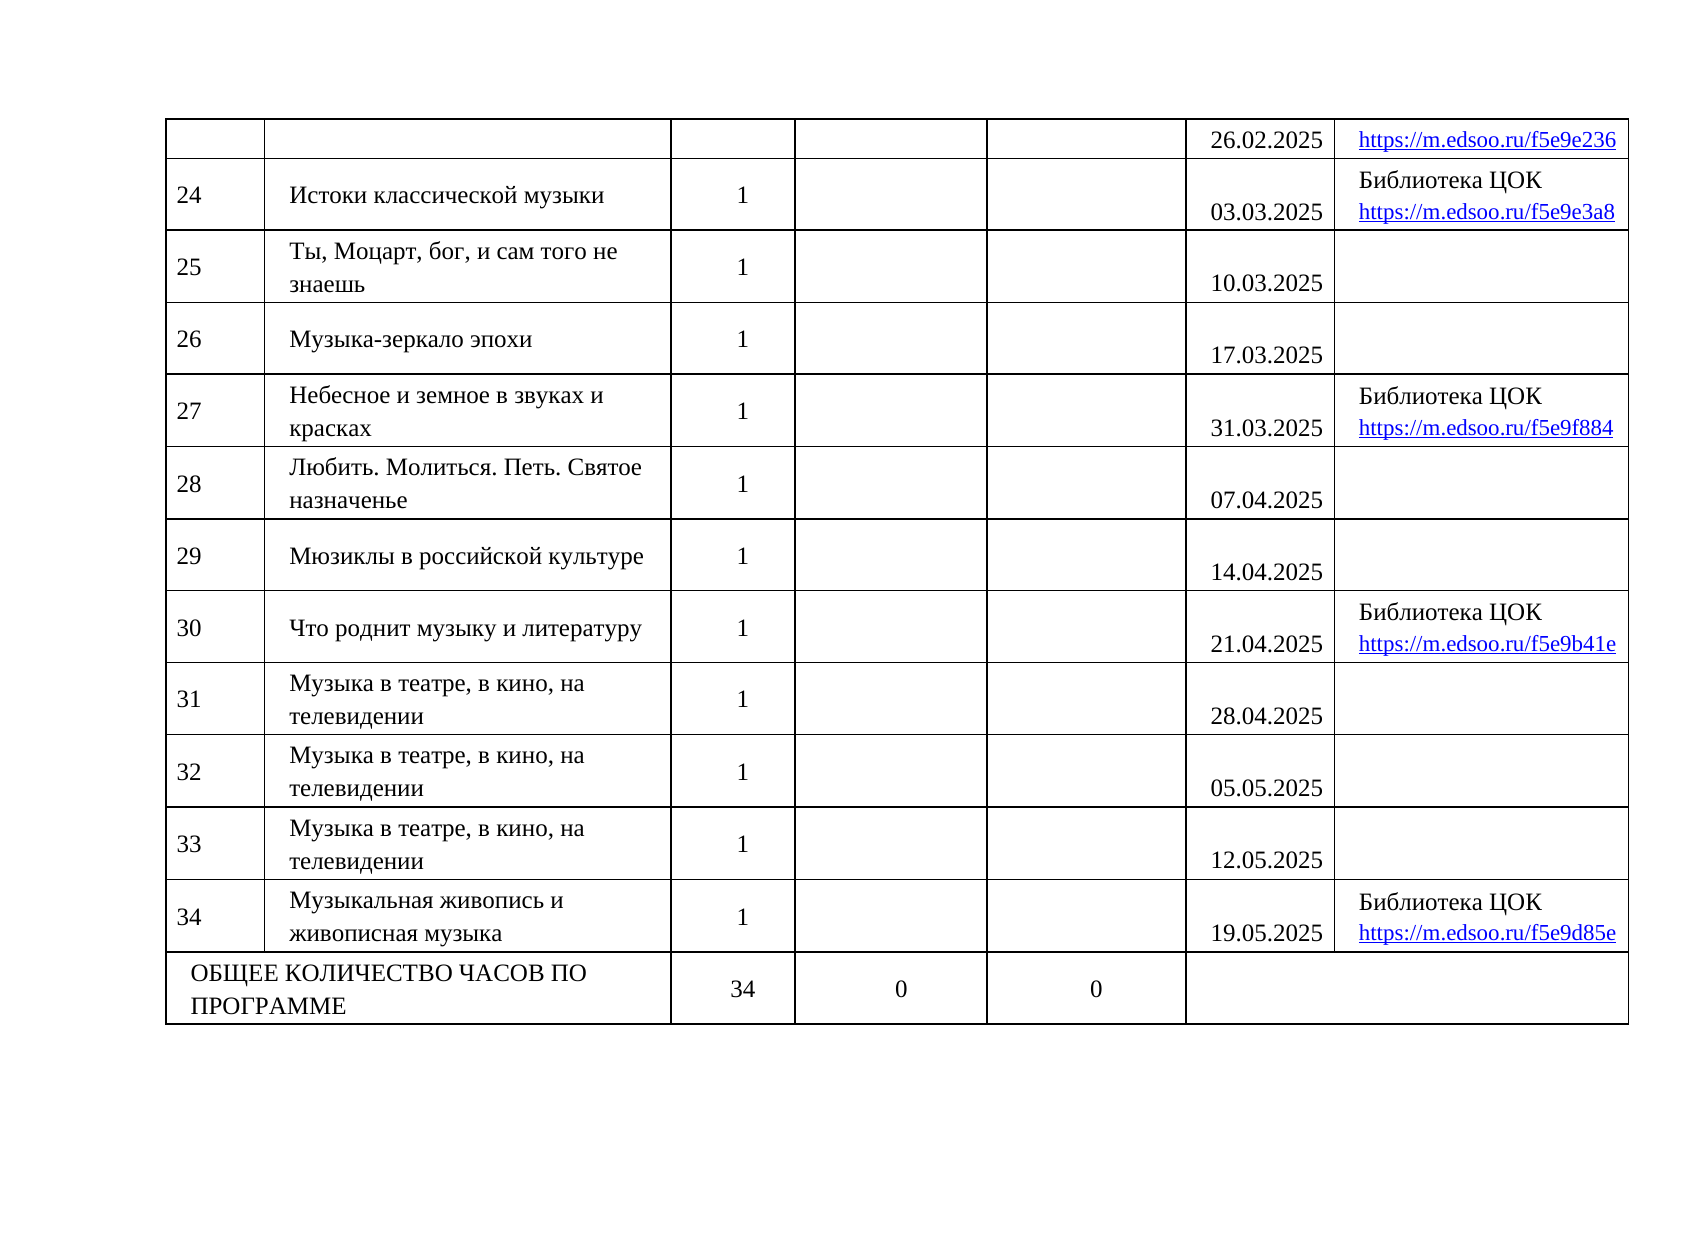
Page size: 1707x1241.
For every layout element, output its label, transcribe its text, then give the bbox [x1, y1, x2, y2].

table_cell 26 [167, 303, 264, 373]
table_cell [796, 880, 986, 951]
table_cell Мюзиклы в российской культуре [265, 520, 670, 590]
table_cell 05.05.2025 [1187, 735, 1334, 806]
table_cell 27 [167, 375, 264, 446]
table_cell [1335, 808, 1628, 878]
table_cell 1 [672, 808, 794, 878]
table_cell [265, 120, 670, 157]
table_cell 1 [672, 591, 794, 661]
table_cell [1335, 231, 1628, 302]
table_cell 32 [167, 735, 264, 806]
table_cell Библиотека ЦОК https://m.edsoo.ru/f5e9b41e [1335, 591, 1628, 661]
table_cell 28 [167, 447, 264, 518]
table_cell 1 [672, 303, 794, 373]
table_cell Библиотека ЦОК https://m.edsoo.ru/f5e9e3a8 [1335, 159, 1628, 229]
table_cell [796, 120, 986, 157]
table_cell ОБЩЕЕ КОЛИЧЕСТВО ЧАСОВ ПО ПРОГРАММЕ [167, 953, 670, 1023]
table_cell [1335, 120, 1628, 157]
table_cell 14.04.2025 [1187, 520, 1334, 590]
table_cell [1335, 663, 1628, 734]
table_cell [1187, 953, 1628, 1023]
table_cell 31 [167, 663, 264, 734]
table_cell [988, 880, 1185, 951]
table_cell 28.04.2025 [1187, 663, 1334, 734]
table_cell 1 [672, 120, 794, 157]
table_cell Музыка в театре, в кино, на телевидении [265, 808, 670, 878]
table_cell 0 [988, 953, 1185, 1023]
table_cell 31.03.2025 [1187, 375, 1334, 446]
table_cell Библиотека ЦОК https://m.edsoo.ru/f5e9f884 [1335, 375, 1628, 446]
table_cell [796, 735, 986, 806]
table_cell 10.03.2025 [1187, 231, 1334, 302]
table_cell Истоки классической музыки [265, 159, 670, 229]
table_cell 1 [672, 231, 794, 302]
table_cell 0 [796, 953, 986, 1023]
table_cell [796, 808, 986, 878]
table_cell Библиотека ЦОК https://m.edsoo.ru/f5e9d85e [1335, 880, 1628, 951]
table_cell 25 [167, 231, 264, 302]
table_cell 29 [167, 520, 264, 590]
table_cell [988, 520, 1185, 590]
table_cell 34 [672, 953, 794, 1023]
table_cell 1 [672, 159, 794, 229]
table_cell [1335, 520, 1628, 590]
table_cell [988, 120, 1185, 157]
table_cell Музыка в театре, в кино, на телевидении [265, 735, 670, 806]
table_cell [796, 375, 986, 446]
table_cell [1335, 735, 1628, 806]
table_cell 12.05.2025 [1187, 808, 1334, 878]
table_cell 21.04.2025 [1187, 591, 1334, 661]
table_cell [1335, 447, 1628, 518]
table_cell [988, 159, 1185, 229]
table_cell [796, 303, 986, 373]
table_cell Ты, Моцарт, бог, и сам того не знаешь [265, 231, 670, 302]
table_cell Небесное и земное в звуках и красках [265, 375, 670, 446]
table_cell Что роднит музыку и литературу [265, 591, 670, 661]
table_cell [988, 303, 1185, 373]
table_cell [988, 591, 1185, 661]
table_cell 03.03.2025 [1187, 159, 1334, 229]
table_cell [796, 663, 986, 734]
table_cell 07.04.2025 [1187, 447, 1334, 518]
table_cell 1 [672, 735, 794, 806]
table_cell Любить. Молиться. Петь. Святое назначенье [265, 447, 670, 518]
table_cell 1 [672, 663, 794, 734]
table_cell [796, 520, 986, 590]
table_cell 30 [167, 591, 264, 661]
table_cell Музыка-зеркало эпохи [265, 303, 670, 373]
table_cell [796, 159, 986, 229]
table_cell [988, 375, 1185, 446]
table_cell [988, 447, 1185, 518]
table_cell 1 [672, 880, 794, 951]
table_cell [796, 447, 986, 518]
table_cell 26.02.2025 [1187, 120, 1334, 157]
table_cell 34 [167, 880, 264, 951]
table_cell [796, 231, 986, 302]
table_cell Музыка в театре, в кино, на телевидении [265, 663, 670, 734]
table_cell [988, 663, 1185, 734]
table_cell [796, 591, 986, 661]
table_cell 33 [167, 808, 264, 878]
table_cell [988, 735, 1185, 806]
table_cell 1 [672, 447, 794, 518]
table_cell [1335, 303, 1628, 373]
table_cell 17.03.2025 [1187, 303, 1334, 373]
table_cell 19.05.2025 [1187, 880, 1334, 951]
table_cell 23 [167, 120, 264, 157]
table_cell 1 [672, 375, 794, 446]
table_cell [988, 231, 1185, 302]
table_cell 1 [672, 520, 794, 590]
table_cell Музыкальная живопись и живописная музыка [265, 880, 670, 951]
table_cell [988, 808, 1185, 878]
table_cell 24 [167, 159, 264, 229]
